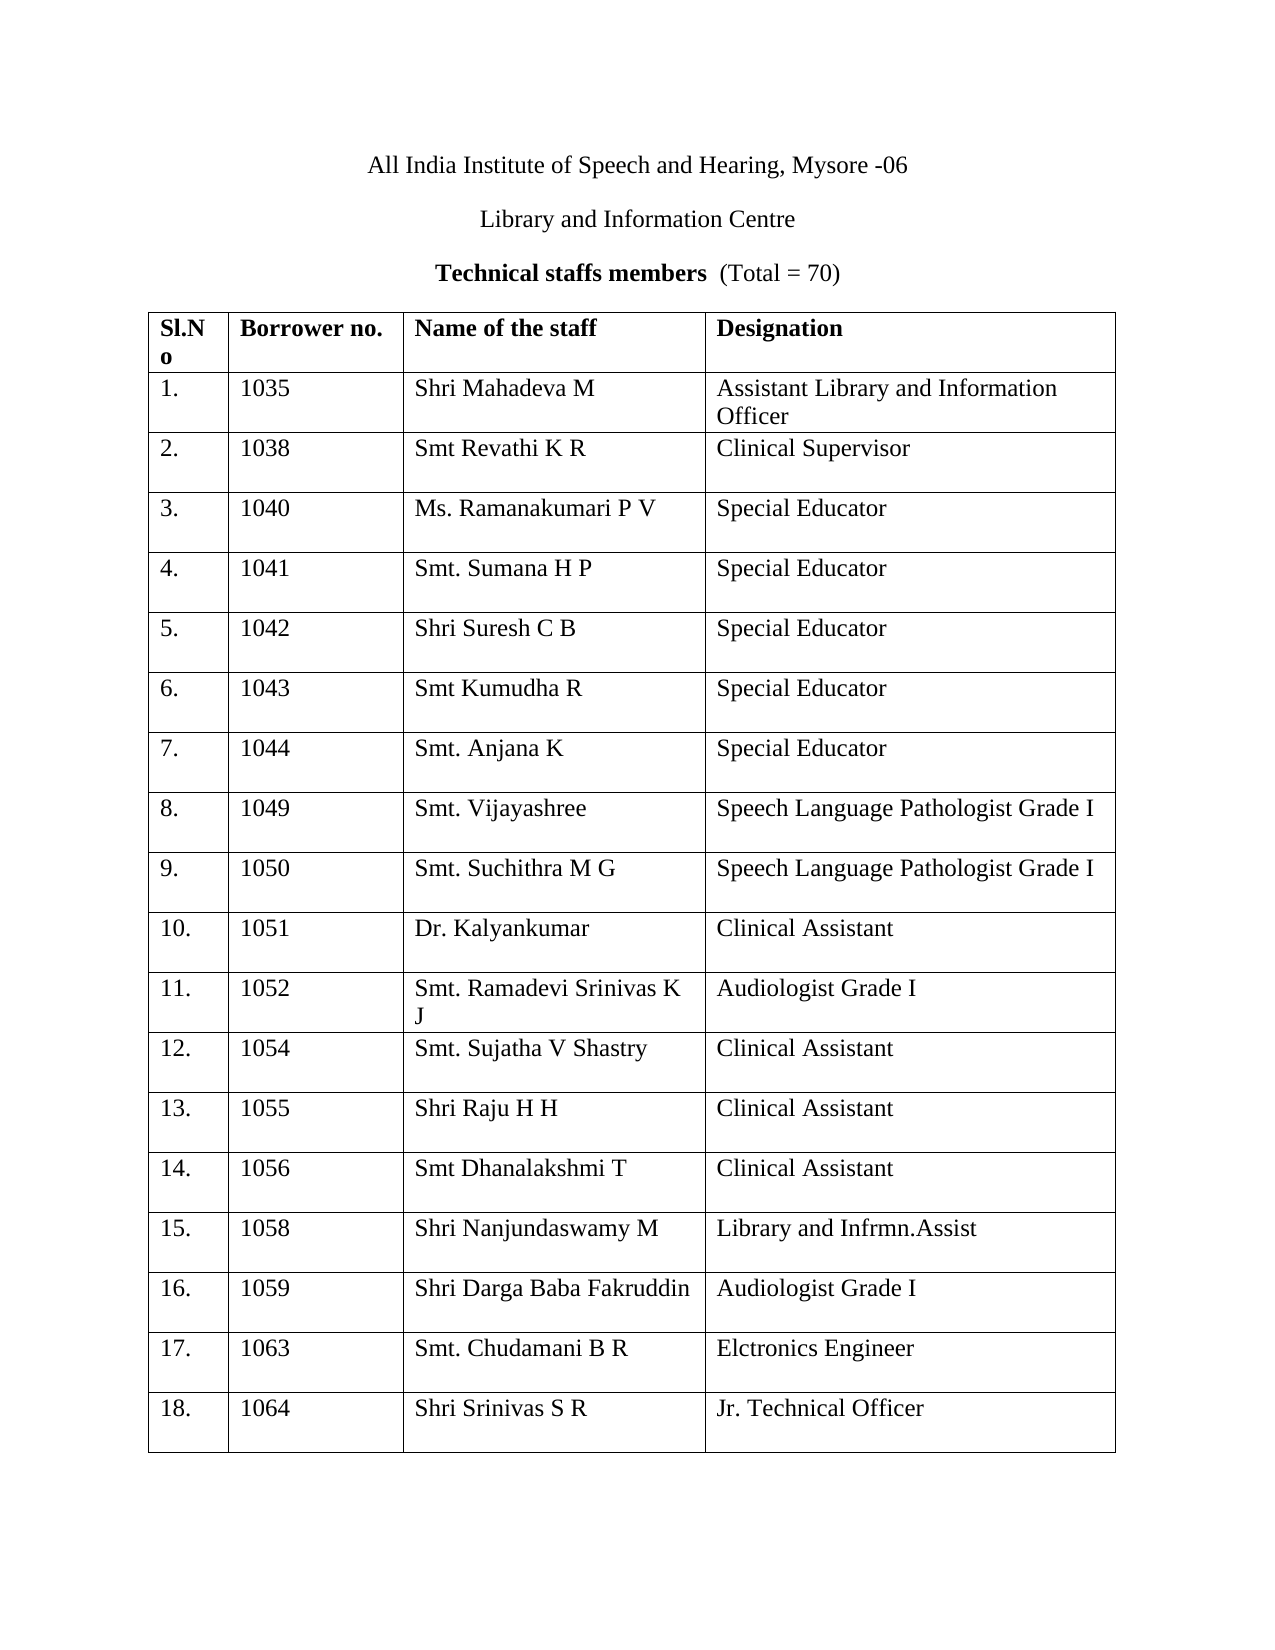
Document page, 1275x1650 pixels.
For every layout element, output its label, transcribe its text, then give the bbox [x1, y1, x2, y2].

table_cell [149, 853, 228, 912]
table_cell Shri Darga Baba Fakruddin [404, 1273, 705, 1332]
table_cell Clinical Supervisor [706, 433, 1115, 492]
table_cell Smt Dhanalakshmi T [404, 1153, 705, 1212]
table_cell Special Educator [706, 553, 1115, 612]
table_cell [149, 733, 228, 792]
table_cell 1064 [229, 1393, 403, 1452]
table_cell Smt. Suchithra M G [404, 853, 705, 912]
table_cell Smt Revathi K R [404, 433, 705, 492]
table_cell Ms. Ramanakumari P V [404, 493, 705, 552]
table_cell 1056 [229, 1153, 403, 1212]
table_cell 1042 [229, 613, 403, 672]
table_cell [149, 1153, 228, 1212]
table_cell Special Educator [706, 613, 1115, 672]
table_cell Smt. Ramadevi Srinivas K J [404, 973, 705, 1032]
table_cell [149, 1093, 228, 1152]
table_cell Clinical Assistant [706, 1033, 1115, 1092]
table_cell Clinical Assistant [706, 1093, 1115, 1152]
table_cell [149, 1333, 228, 1392]
table_cell 1052 [229, 973, 403, 1032]
table_cell [149, 553, 228, 612]
table_cell 1054 [229, 1033, 403, 1092]
table_cell [149, 433, 228, 492]
table_cell [149, 493, 228, 552]
table_cell Special Educator [706, 673, 1115, 732]
table_cell Smt. Chudamani B R [404, 1333, 705, 1392]
table_cell Shri Raju H H [404, 1093, 705, 1152]
table_cell [149, 1033, 228, 1092]
table_cell [149, 973, 228, 1032]
table_cell [149, 1273, 228, 1332]
table_cell Dr. Kalyankumar [404, 913, 705, 972]
table_cell Smt. Vijayashree [404, 793, 705, 852]
table_cell [149, 373, 228, 432]
text Technical staffs members (Total = 70) [150, 258, 1125, 286]
table_cell [149, 1393, 228, 1452]
table_cell Smt Kumudha R [404, 673, 705, 732]
table_cell 1049 [229, 793, 403, 852]
table_cell 1063 [229, 1333, 403, 1392]
text Library and Information Centre [150, 204, 1125, 233]
table_cell [149, 913, 228, 972]
table_header Designation [706, 313, 1115, 372]
table_cell Audiologist Grade I [706, 1273, 1115, 1332]
table_cell Smt. Sujatha V Shastry [404, 1033, 705, 1092]
table_cell 1055 [229, 1093, 403, 1152]
table_cell 1050 [229, 853, 403, 912]
table_header Name of the staff [404, 313, 705, 372]
table_cell Special Educator [706, 733, 1115, 792]
table_cell Smt. Sumana H P [404, 553, 705, 612]
table_cell [149, 613, 228, 672]
table_cell 1035 [229, 373, 403, 432]
table_cell [149, 1213, 228, 1272]
text All India Institute of Speech and Hearing, Mysore -06 [150, 150, 1125, 179]
table_cell Special Educator [706, 493, 1115, 552]
table_cell Smt. Anjana K [404, 733, 705, 792]
table_cell Assistant Library and Information Officer [706, 373, 1115, 432]
table_cell 1058 [229, 1213, 403, 1272]
table_cell [149, 793, 228, 852]
table_cell Clinical Assistant [706, 1153, 1115, 1212]
table_cell 1041 [229, 553, 403, 612]
table_cell [149, 673, 228, 732]
table_cell 1043 [229, 673, 403, 732]
table_cell Elctronics Engineer [706, 1333, 1115, 1392]
table_header Sl.No [149, 313, 228, 372]
table_cell Shri Mahadeva M [404, 373, 705, 432]
table_cell Library and Infrmn.Assist [706, 1213, 1115, 1272]
table_cell 1038 [229, 433, 403, 492]
table_cell Shri Nanjundaswamy M [404, 1213, 705, 1272]
table_cell Clinical Assistant [706, 913, 1115, 972]
table_cell Jr. Technical Officer [706, 1393, 1115, 1452]
table_cell 1040 [229, 493, 403, 552]
table_cell 1051 [229, 913, 403, 972]
table_cell Speech Language Pathologist Grade I [706, 793, 1115, 852]
table_header Borrower no. [229, 313, 403, 372]
table_cell Shri Suresh C B [404, 613, 705, 672]
table_cell Audiologist Grade I [706, 973, 1115, 1032]
table_cell Speech Language Pathologist Grade I [706, 853, 1115, 912]
table_cell 1059 [229, 1273, 403, 1332]
table_cell 1044 [229, 733, 403, 792]
table_cell Shri Srinivas S R [404, 1393, 705, 1452]
